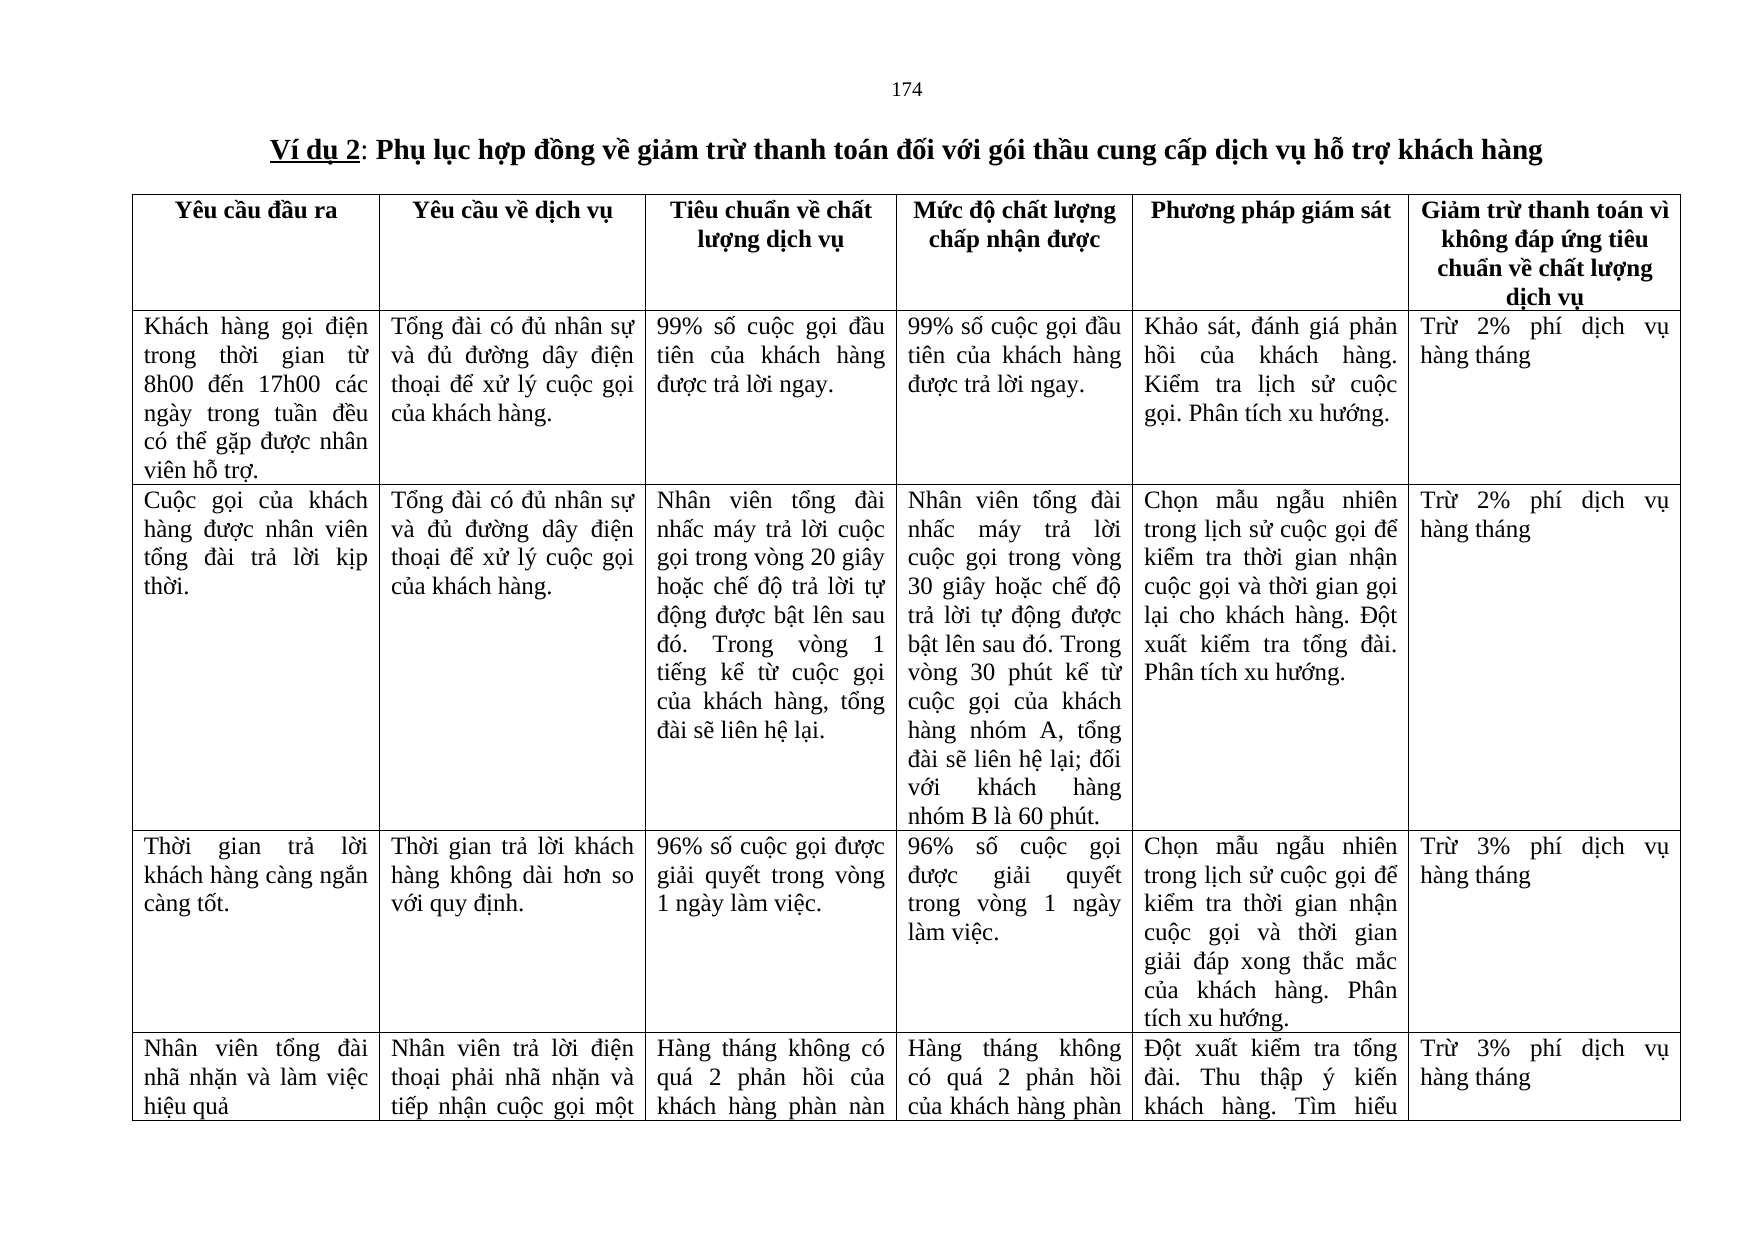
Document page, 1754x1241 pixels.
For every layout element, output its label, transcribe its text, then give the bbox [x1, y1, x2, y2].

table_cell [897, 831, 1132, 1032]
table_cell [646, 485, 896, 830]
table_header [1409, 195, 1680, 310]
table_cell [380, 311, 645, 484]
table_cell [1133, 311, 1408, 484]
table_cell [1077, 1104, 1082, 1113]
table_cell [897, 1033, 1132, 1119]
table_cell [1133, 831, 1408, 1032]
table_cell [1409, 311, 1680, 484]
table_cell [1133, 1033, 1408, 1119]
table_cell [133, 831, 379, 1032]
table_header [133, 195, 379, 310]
text Ví dụ 2: Phụ lục hợp đồng về giảm trừ thanh toán đối với gói thầu cung cấp dịch vụ hỗ trợ khách hàng [177, 132, 1636, 166]
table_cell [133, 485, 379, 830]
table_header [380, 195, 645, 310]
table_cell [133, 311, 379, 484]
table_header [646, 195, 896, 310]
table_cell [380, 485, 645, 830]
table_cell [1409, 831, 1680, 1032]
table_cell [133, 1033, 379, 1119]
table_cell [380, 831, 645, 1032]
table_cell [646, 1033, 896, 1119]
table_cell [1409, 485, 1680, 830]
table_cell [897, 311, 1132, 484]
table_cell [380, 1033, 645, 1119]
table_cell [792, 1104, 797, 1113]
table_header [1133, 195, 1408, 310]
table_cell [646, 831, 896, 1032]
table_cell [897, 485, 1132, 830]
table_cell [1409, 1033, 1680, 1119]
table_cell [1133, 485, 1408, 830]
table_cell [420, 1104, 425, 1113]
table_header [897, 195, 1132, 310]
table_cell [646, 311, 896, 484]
